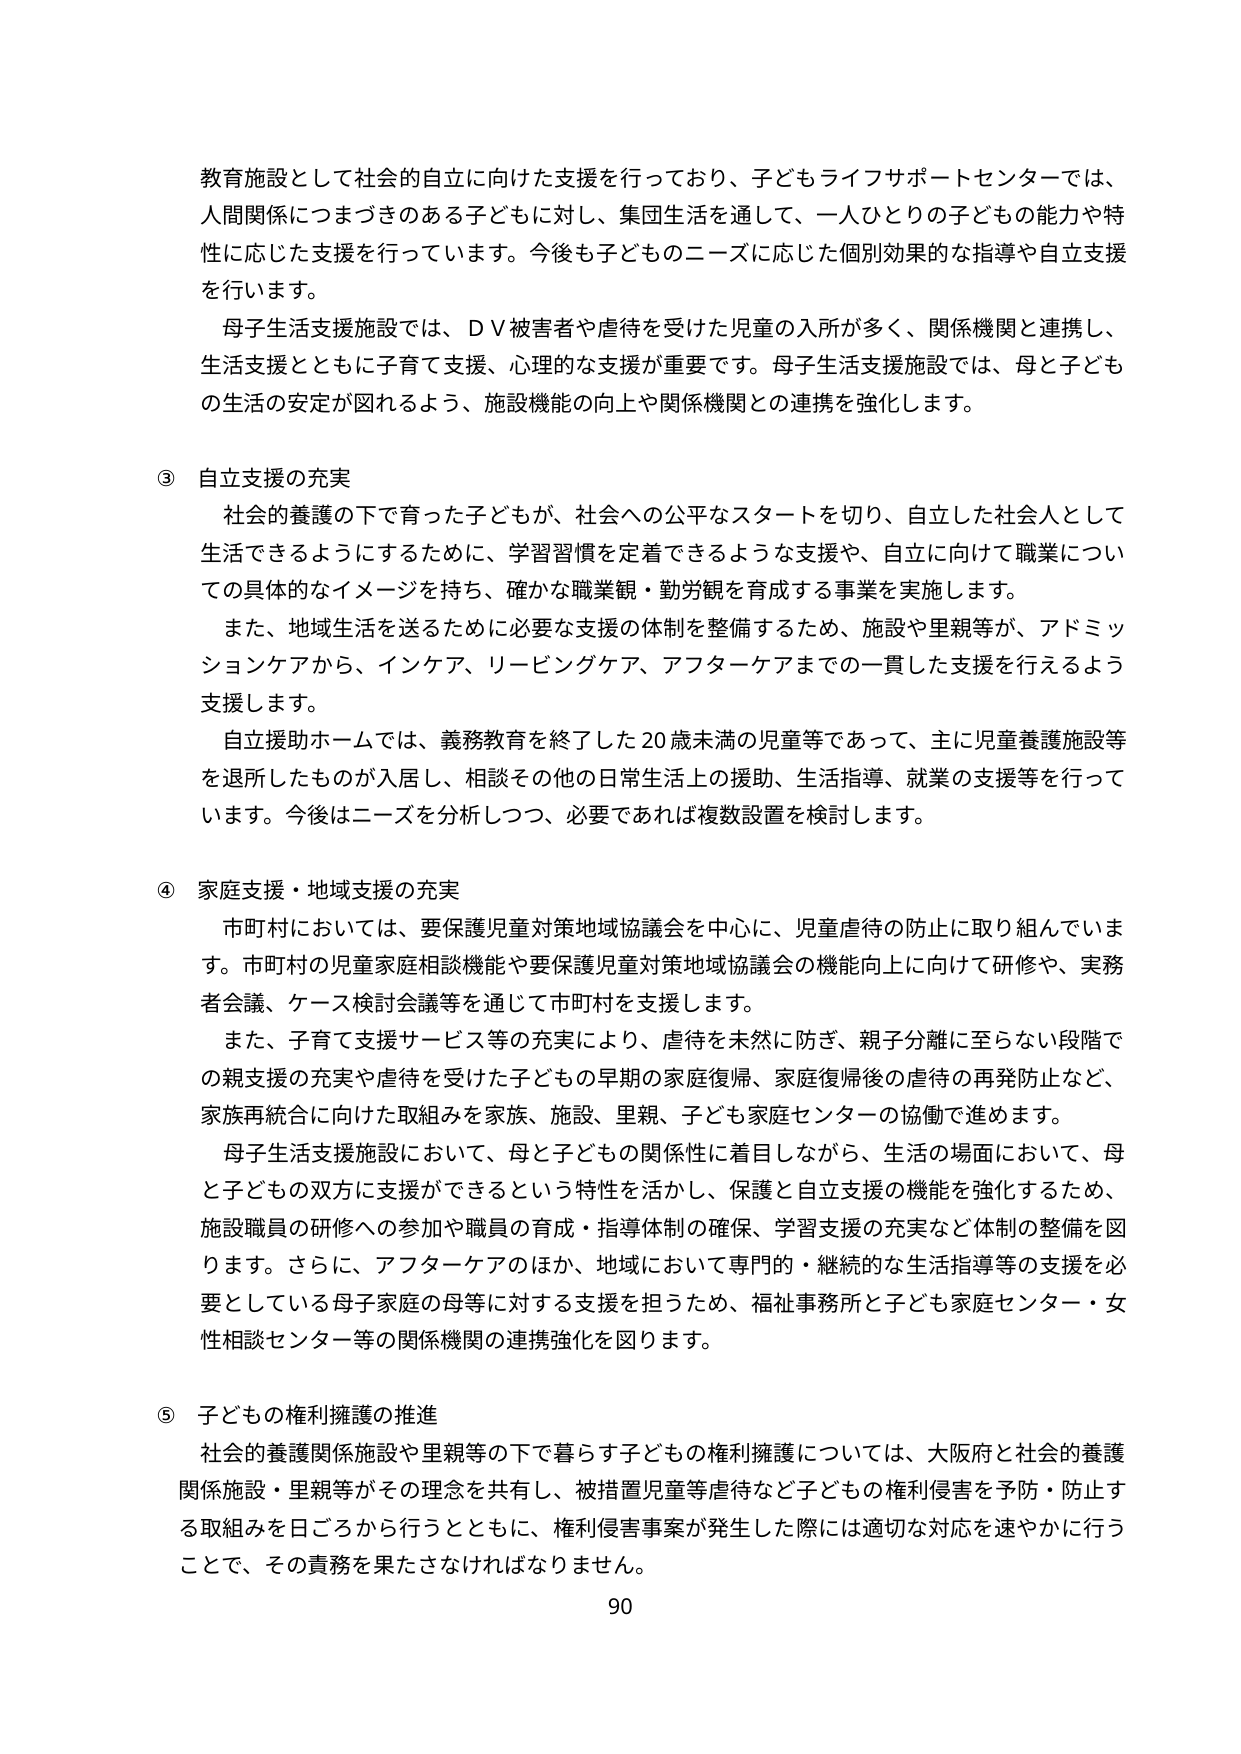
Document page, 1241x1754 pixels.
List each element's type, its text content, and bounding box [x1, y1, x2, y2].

text 母子生活支援施設では、ＤＶ被害者や虐待を受けた児童の入所が多く、関係機関と連携し、生活支援とともに子育て支援、心理的な支援が重要です。母子生活支援施設では、母と子どもの生活の安定が図れるよう、施設機能の向上や関係機関との連携を強化します。 [200, 308, 1128, 421]
text ④ 家庭支援・地域支援の充実 [112, 871, 1128, 908]
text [200, 158, 1128, 308]
text ⑤ 子どもの権利擁護の推進 [112, 1396, 1128, 1433]
text 自立援助ホームでは、義務教育を終了した20歳未満の児童等であって、主に児童養護施設等を退所したものが入居し、相談その他の日常生活上の援助、生活指導、就業の支援等を行っています。今後はニーズを分析しつつ、必要であれば複数設置を検討します。 [112, 721, 1128, 833]
text また、地域生活を送るために必要な支援の体制を整備するため、施設や里親等が、アドミッションケアから、インケア、リービングケア、アフターケアまでの一貫した支援を行えるよう支援します。 [200, 608, 1128, 721]
text 社会的養護関係施設や里親等の下で暮らす子どもの権利擁護については、大阪府と社会的養護関係施設・里親等がその理念を共有し、被措置児童等虐待など子どもの権利侵害を予防・防止する取組みを日ごろから行うとともに、権利侵害事案が発生した際には適切な対応を速やかに行うことで、その責務を果たさなければなりません。 [178, 1433, 1128, 1583]
text また、子育て支援サービス等の充実により、虐待を未然に防ぎ、親子分離に至らない段階での親支援の充実や虐待を受けた子どもの早期の家庭復帰、家庭復帰後の虐待の再発防止など、家族再統合に向けた取組みを家族、施設、里親、子ども家庭センターの協働で進めます。 [200, 1021, 1128, 1133]
text 市町村においては、要保護児童対策地域協議会を中心に、児童虐待の防止に取り組んでいます。市町村の児童家庭相談機能や要保護児童対策地域協議会の機能向上に向けて研修や、実務者会議、ケース検討会議等を通じて市町村を支援します。 [134, 908, 1128, 1021]
text ③ 自立支援の充実 [112, 458, 1128, 496]
text 社会的養護の下で育った子どもが、社会への公平なスタートを切り、自立した社会人として生活できるようにするために、学習習慣を定着できるような支援や、自立に向けて職業についての具体的なイメージを持ち、確かな職業観・勤労観を育成する事業を実施します。 [112, 496, 1128, 608]
text 母子生活支援施設において、母と子どもの関係性に着目しながら、生活の場面において、母と子どもの双方に支援ができるという特性を活かし、保護と自立支援の機能を強化するため、施設職員の研修への参加や職員の育成・指導体制の確保、学習支援の充実など体制の整備を図ります。さらに、アフターケアのほか、地域において専門的・継続的な生活指導等の支援を必要としている母子家庭の母等に対する支援を担うため、福祉事務所と子ども家庭センター・女性相談センター等の関係機関の連携強化を図ります。 [134, 1133, 1128, 1358]
